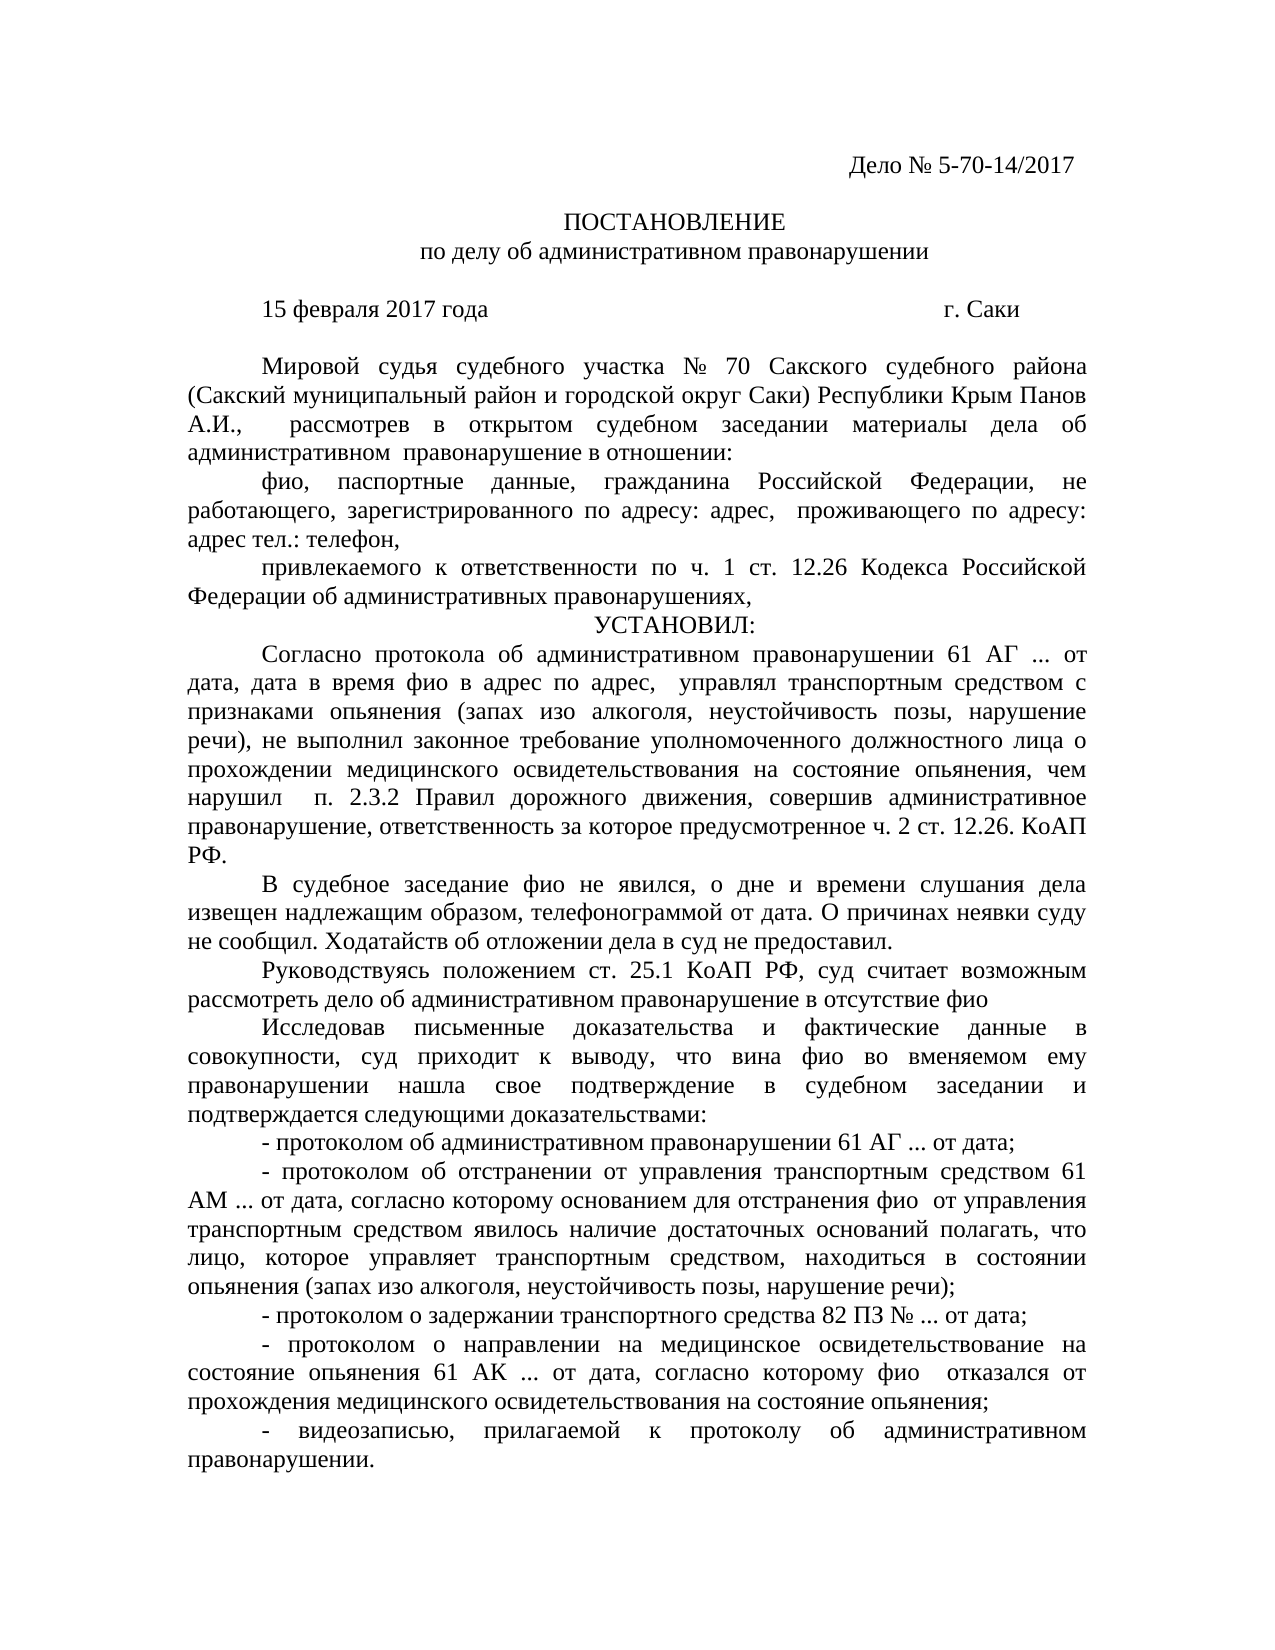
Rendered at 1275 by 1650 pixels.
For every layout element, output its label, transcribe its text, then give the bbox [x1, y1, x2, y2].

text - видеозаписью, прилагаемой к протоколу об административном правонарушении. [187, 1415, 1087, 1472]
text - протоколом об отстранении от управления транспортным средством 61 АМ ... от дата, согласно которому основанием для отстранения фио от управления транспортным средством явилось наличие достаточных оснований полагать, что лицо, которое управляет транспортным средством, находиться в состоянии опьянения (запах изо алкоголя, неустойчивость позы, нарушение речи); [187, 1156, 1087, 1300]
text УСТАНОВИЛ: [187, 610, 1087, 639]
text по делу об административном правонарушении [187, 236, 1087, 265]
text - протоколом о направлении на медицинское освидетельствование на состояние опьянения 61 АК ... от дата, согласно которому фио отказался от прохождения медицинского освидетельствования на состояние опьянения; [187, 1329, 1087, 1415]
text Мировой судья судебного участка № 70 Сакского судебного района (Сакский муниципальный район и городской округ Саки) Республики Крым Панов А.И., рассмотрев в открытом судебном заседании материалы дела об административном правонарушение в отношении: [187, 351, 1087, 466]
text фио, паспортные данные, гражданина Российской Федерации, не работающего, зарегистрированного по адресу: адрес, проживающего по адресу: адрес тел.: телефон, [187, 466, 1087, 552]
text Дело № 5-70-14/2017 [187, 150, 1087, 179]
text В судебное заседание фио не явился, о дне и времени слушания дела извещен надлежащим образом, телефонограммой от дата. О причинах неявки суду не сообщил. Ходатайств об отложении дела в суд не предоставил. [187, 869, 1087, 955]
text Исследовав письменные доказательства и фактические данные в совокупности, суд приходит к выводу, что вина фио во вменяемом ему правонарушении нашла свое подтверждение в судебном заседании и подтверждается следующими доказательствами: [187, 1012, 1087, 1127]
text Согласно протокола об административном правонарушении 61 АГ ... от дата, дата в время фио в адрес по адрес, управлял транспортным средством с признаками опьянения (запах изо алкоголя, неустойчивость позы, нарушение речи), не выполнил законное требование уполномоченного должностного лица о прохождении медицинского освидетельствования на состояние опьянения, чем нарушил п. 2.3.2 Правил дорожного движения, совершив административное правонарушение, ответственность за которое предусмотренное ч. 2 ст. 12.26. КоАП РФ. [187, 639, 1087, 869]
text Руководствуясь положением ст. 25.1 КоАП РФ, суд считает возможным рассмотреть дело об административном правонарушение в отсутствие фио [187, 955, 1087, 1012]
text ПОСТАНОВЛЕНИЕ [187, 207, 1087, 236]
text - протоколом об административном правонарушении 61 АГ ... от дата; [187, 1127, 1087, 1156]
text привлекаемого к ответственности по ч. 1 ст. 12.26 Кодекса Российской Федерации об административных правонарушениях, [187, 552, 1087, 610]
text - протоколом о задержании транспортного средства 82 ПЗ № ... от дата; [187, 1300, 1087, 1329]
text 15 февраля 2017 года г. Саки [187, 294, 1087, 322]
